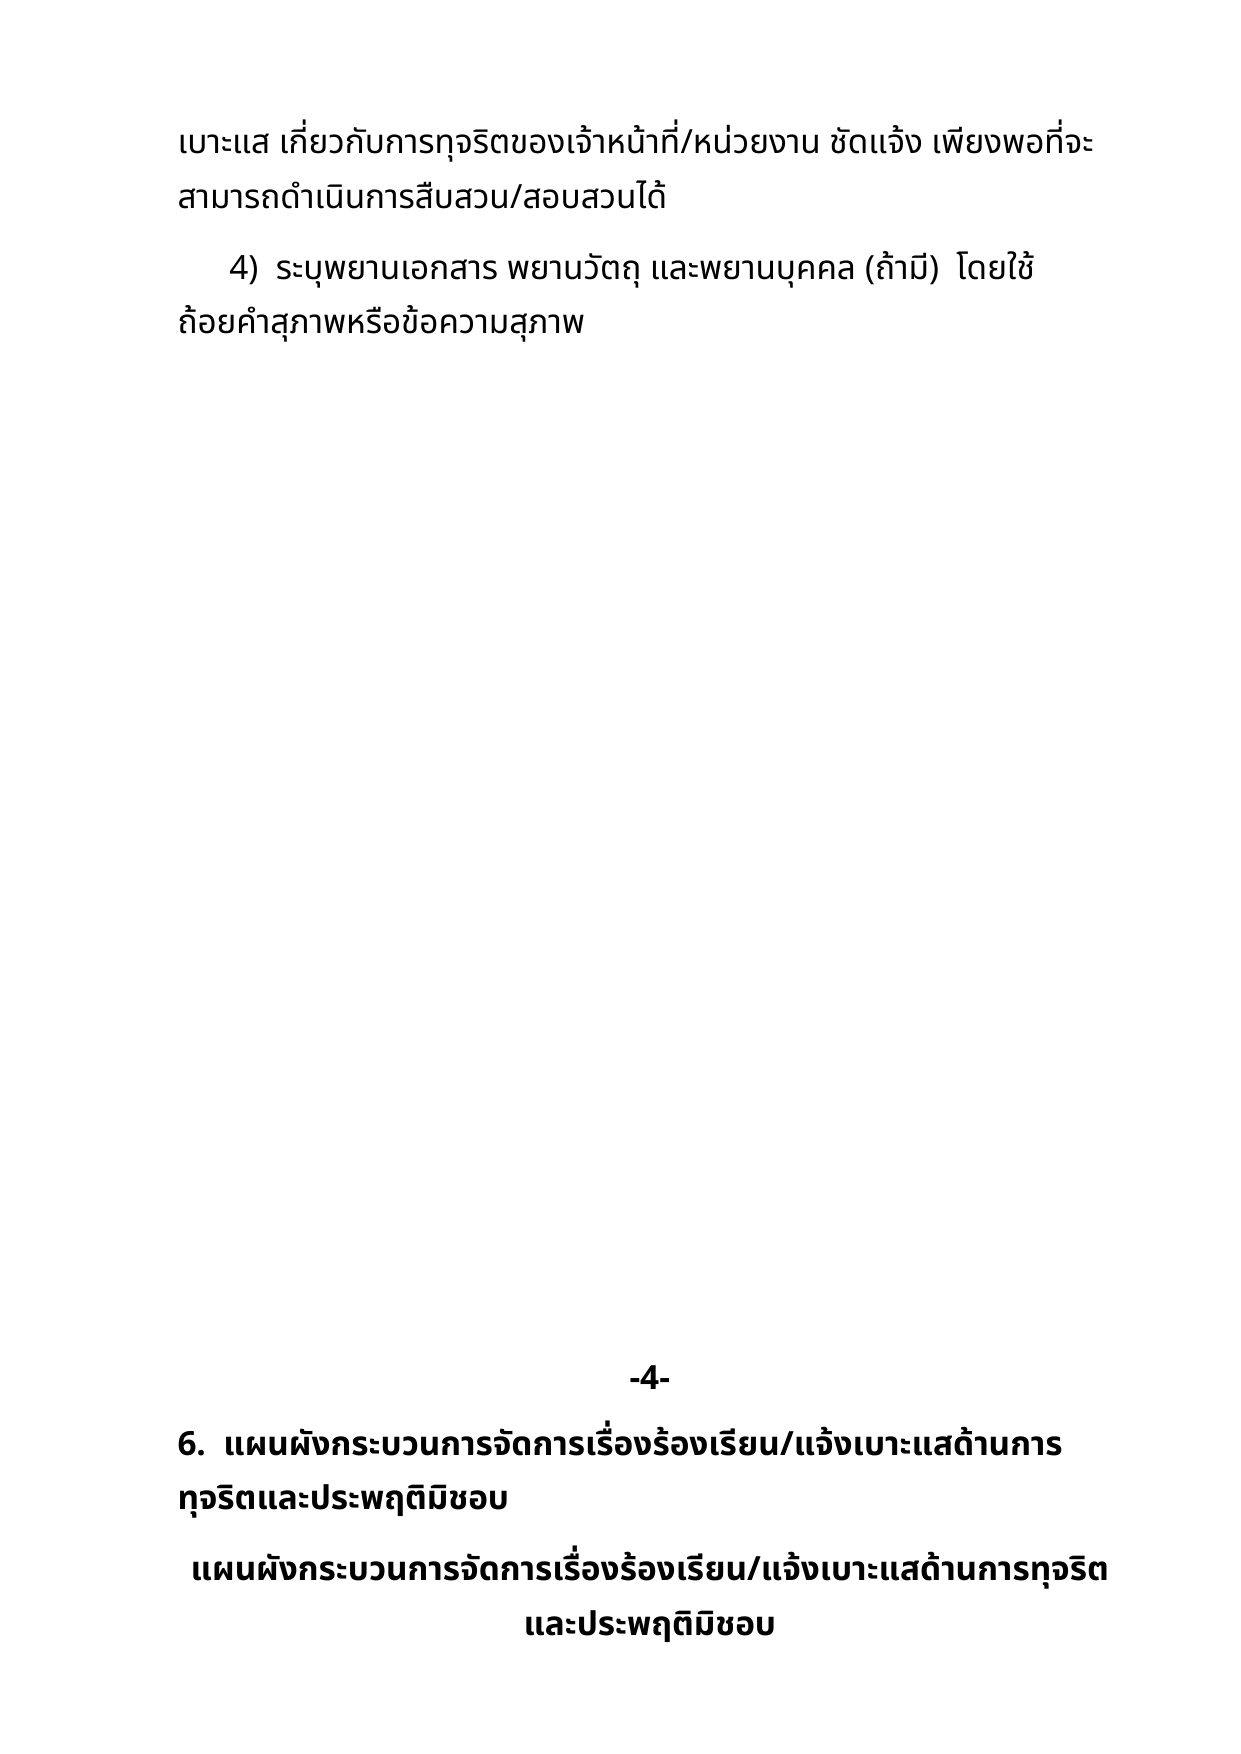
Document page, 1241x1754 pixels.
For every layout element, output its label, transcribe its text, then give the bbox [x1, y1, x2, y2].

text 4) ระบุพยานเอกสาร พยานวัตถุ และพยานบุคคล (ถ้ามี) โดยใช้ถ้อยคำสุภาพหรือข้อความสุภาพ [177, 244, 1122, 349]
text -4- [177, 1354, 1122, 1399]
text แผนผังกระบวนการจัดการเรื่องร้องเรียน/แจ้งเบาะแสด้านการทุจริตและประพฤติมิชอบ [177, 1545, 1122, 1650]
text 6. แผนผังกระบวนการจัดการเรื่องร้องเรียน/แจ้งเบาะแสด้านการทุจริตและประพฤติมิชอบ [177, 1419, 1122, 1524]
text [177, 118, 1122, 223]
